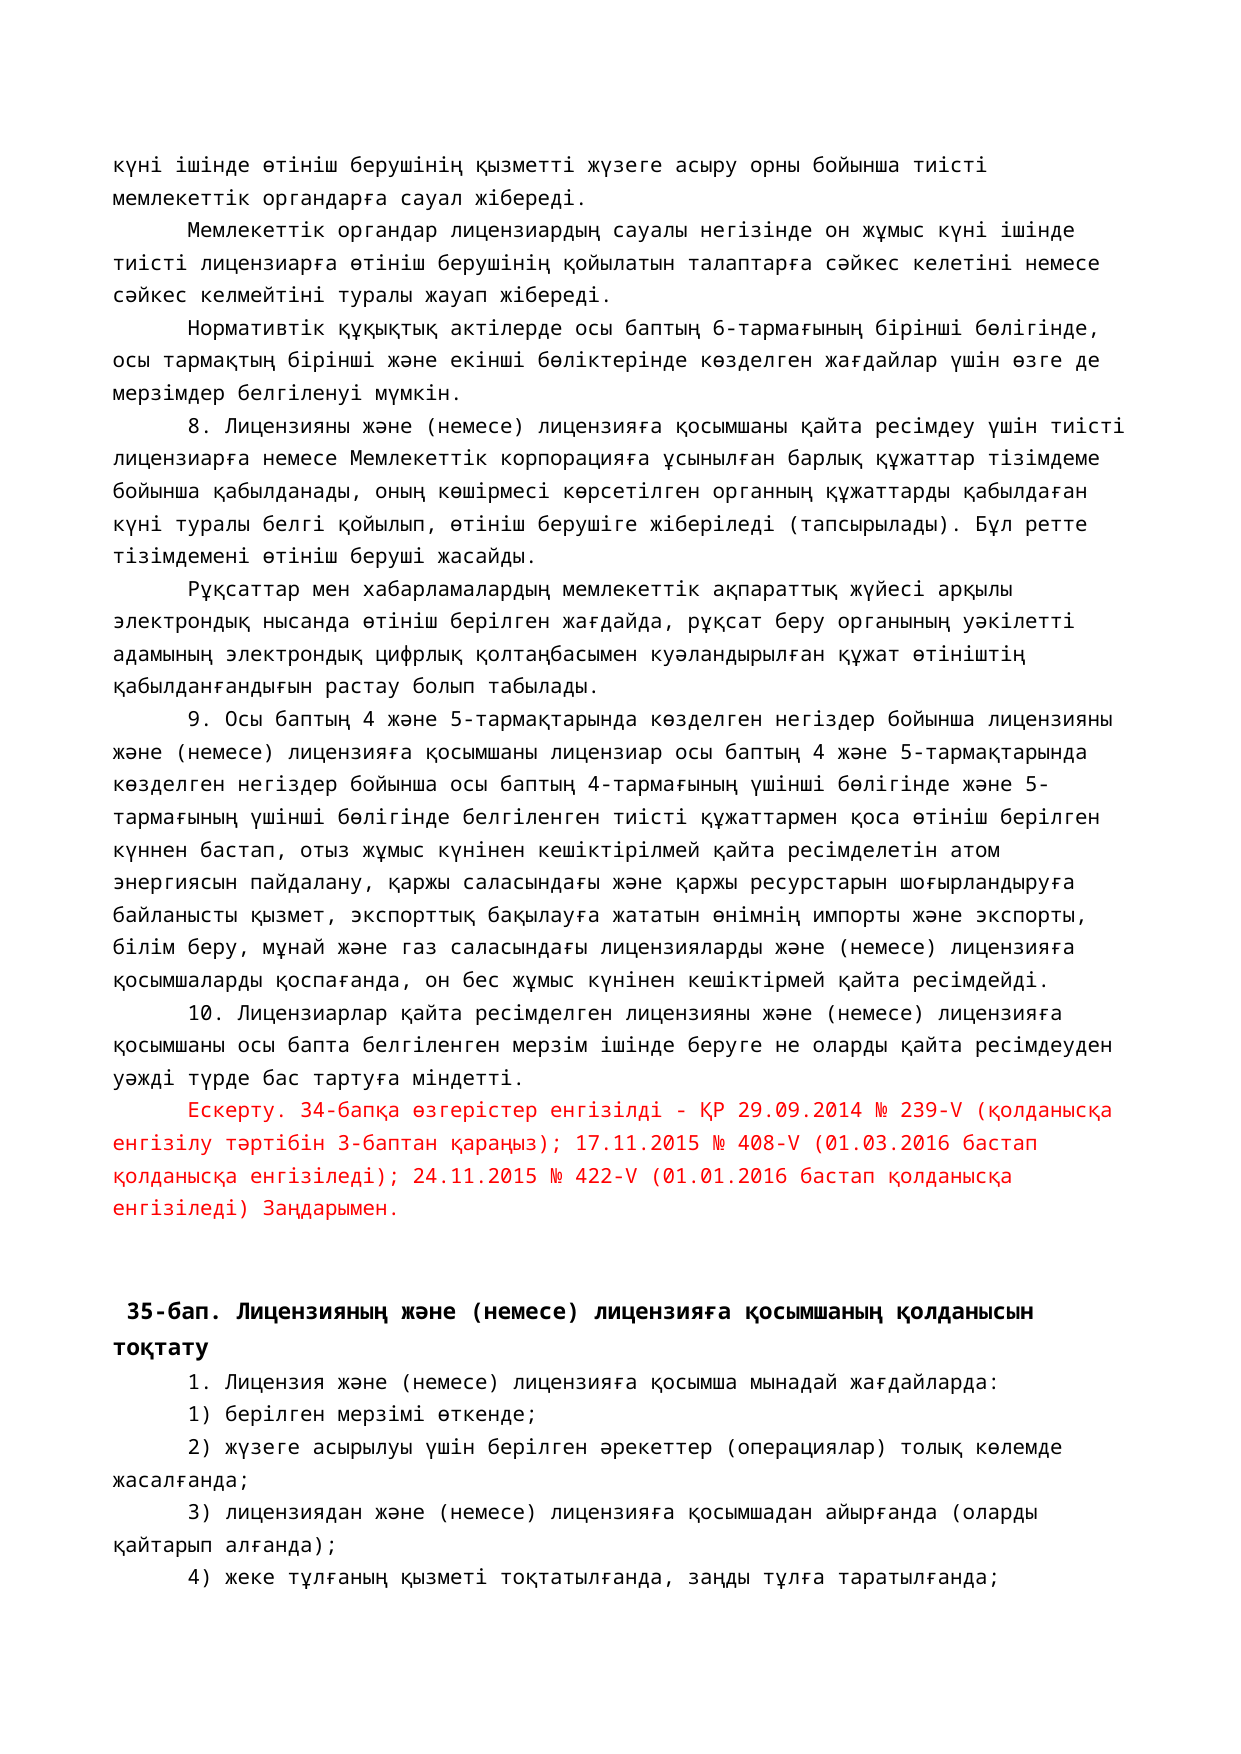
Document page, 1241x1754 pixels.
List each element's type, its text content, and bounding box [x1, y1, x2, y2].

text Рұқсаттар мен хабарламалардың мемлекеттік ақпараттық жүйесі арқылы электрондық нысанда өтініш берілген жағдайда, рұқсат беру органының уәкілетті адамының электрондық цифрлық қолтаңбасымен куәландырылған құжат өтініштің қабылданғандығын растау болып табылады. [112, 574, 1128, 700]
text 9. Осы баптың 4 және 5-тармақтарында көзделген негіздер бойынша лицензияны және (немесе) лицензияға қосымшаны лицензиар осы баптың 4 және 5-тармақтарында көзделген негіздер бойынша осы баптың 4-тармағының үшінші бөлігінде және 5-тармағының үшінші бөлігінде белгіленген тиісті құжаттармен қоса өтініш берілген күннен бастап, отыз жұмыс күнінен кешіктірілмей қайта ресімделетін атом энергиясын пайдалану, қаржы саласындағы және қаржы ресурстарын шоғырландыруға байланысты қызмет, экспорттық бақылауға жататын өнімнің импорты және экспорты, білім беру, мұнай және газ саласындағы лицензияларды және (немесе) лицензияға қосымшаларды қоспағанда, он бес жұмыс күнінен кешіктірмей қайта ресімдейді. [112, 704, 1128, 993]
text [112, 150, 1128, 211]
text 4) жеке тұлғаның қызметі тоқтатылғанда, заңды тұлға таратылғанда; [112, 1562, 1128, 1591]
text 8. Лицензияны және (немесе) лицензияға қосымшаны қайта ресімдеу үшін тиісті лицензиарға немесе Мемлекеттік корпорацияға ұсынылған барлық құжаттар тізімдеме бойынша қабылданады, оның көшірмесі көрсетілген органның құжаттарды қабылдаған күні туралы белгі қойылып, өтініш берушіге жіберіледі (тапсырылады). Бұл ретте тізімдемені өтініш беруші жасайды. [112, 411, 1128, 570]
text Мемлекеттік органдар лицензиардың сауалы негізінде он жұмыс күні ішінде тиісті лицензиарға өтініш берушінің қойылатын талаптарға сәйкес келетіні немесе сәйкес келмейтіні туралы жауап жібереді. [112, 215, 1128, 309]
text Нормативтік құқықтық актілерде осы баптың 6-тармағының бірінші бөлігінде, осы тармақтың бірінші және екінші бөліктерінде көзделген жағдайлар үшін өзге де мерзімдер белгіленуі мүмкін. [112, 313, 1128, 407]
text 1. Лицензия және (немесе) лицензияға қосымша мынадай жағдайларда: [112, 1367, 1128, 1395]
text 2) жүзеге асырылуы үшін берілген әрекеттер (операциялар) толық көлемде жасалғанда; [112, 1432, 1128, 1493]
text Ескерту. 34-бапқа өзгерістер енгізілді - ҚР 29.09.2014 № 239-V (қолданысқа енгізілу тәртібін 3-баптан қараңыз); 17.11.2015 № 408-V (01.03.2016 бастап қолданысқа енгізіледі); 24.11.2015 № 422-V (01.01.2016 бастап қолданысқа енгізіледі) Заңдарымен. [112, 1096, 1128, 1290]
text 1) берілген мерзімі өткенде; [112, 1399, 1128, 1428]
text 35-бап. Лицензияның және (немесе) лицензияға қосымшаның қолданысын тоқтату [112, 1295, 1128, 1362]
text 10. Лицензиарлар қайта ресімделген лицензияны және (немесе) лицензияға қосымшаны осы бапта белгіленген мерзім ішінде беруге не оларды қайта ресімдеуден уәжді түрде бас тартуға міндетті. [112, 998, 1128, 1091]
text 3) лицензиядан және (немесе) лицензияға қосымшадан айырғанда (оларды қайтарып алғанда); [112, 1497, 1128, 1558]
